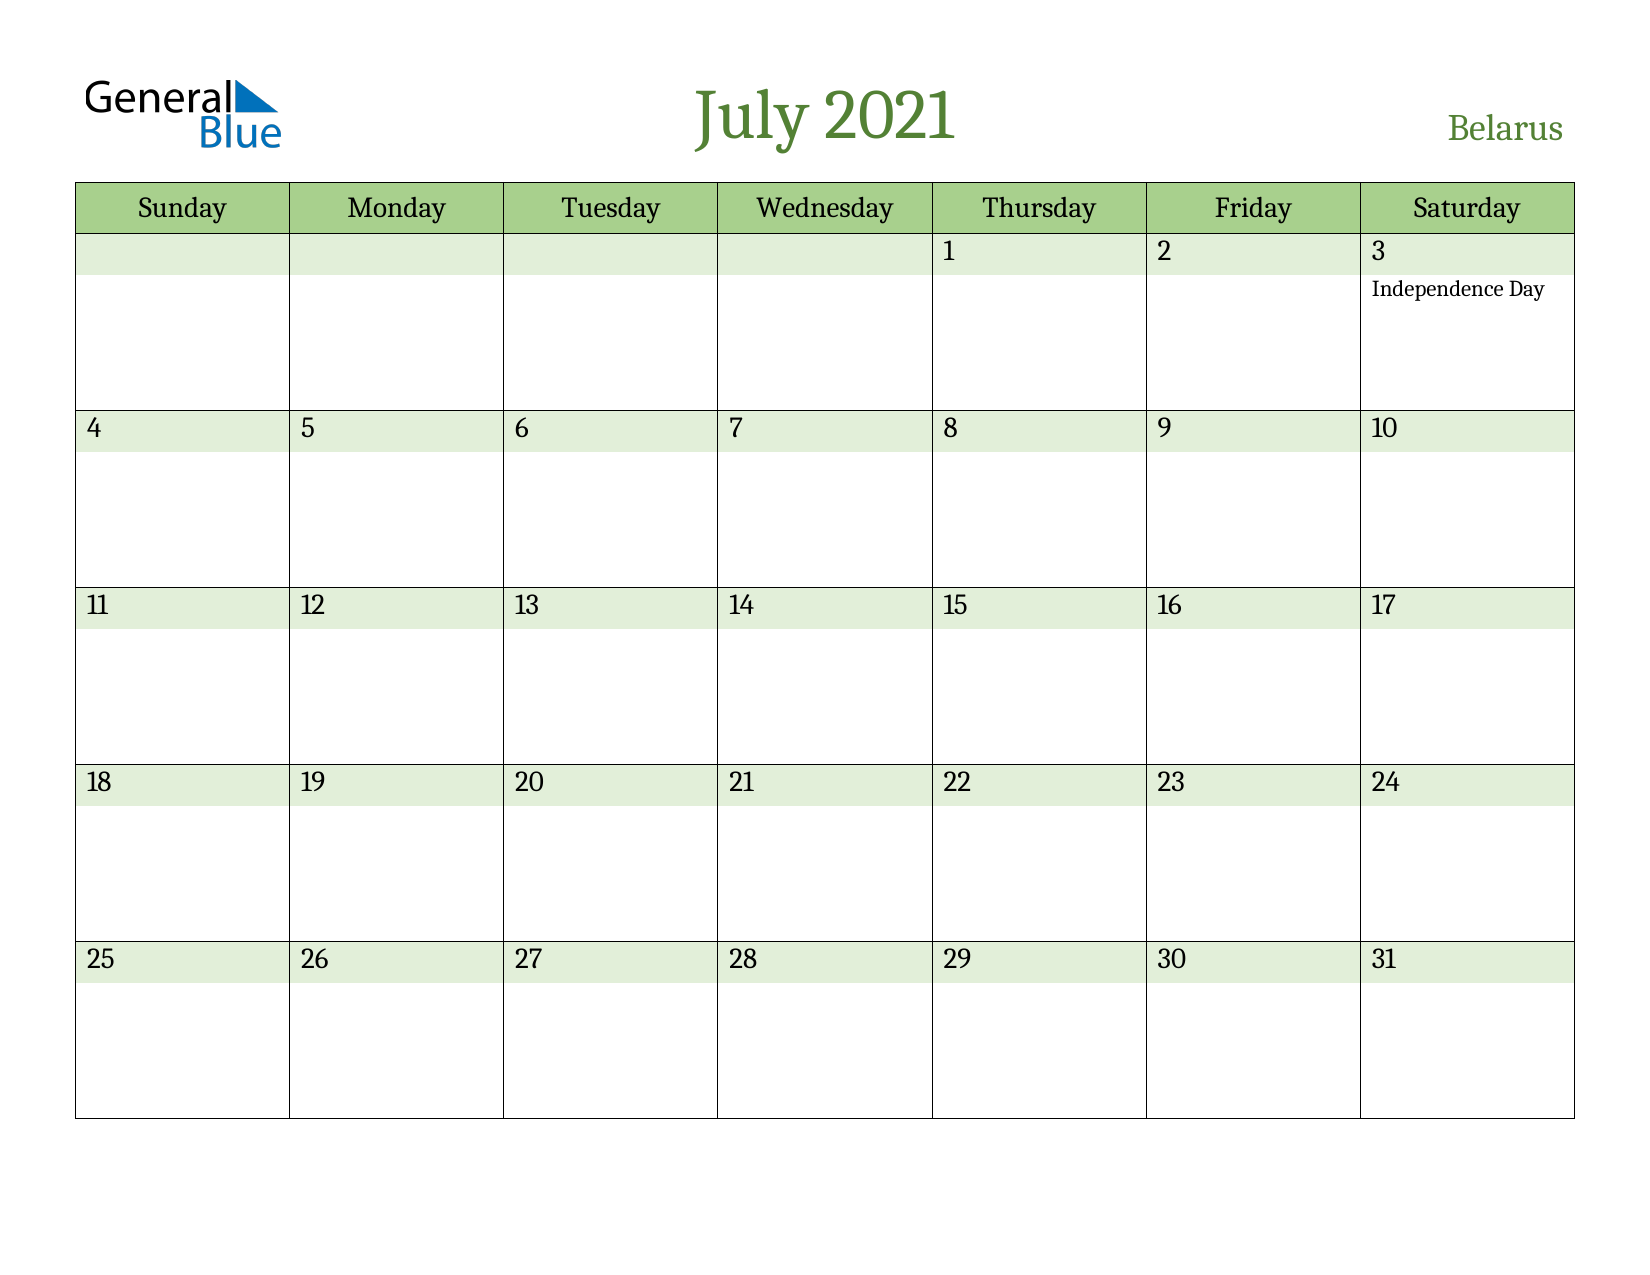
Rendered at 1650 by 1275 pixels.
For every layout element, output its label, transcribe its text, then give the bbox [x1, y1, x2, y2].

table_cell [1147, 983, 1360, 1118]
table_cell [290, 234, 503, 275]
table_cell [290, 629, 503, 764]
table_cell [933, 452, 1146, 587]
table_header [76, 75, 503, 182]
table_cell 13 [504, 588, 717, 629]
table_cell 8 [933, 411, 1146, 452]
table_cell 31 [1361, 942, 1574, 983]
table_cell 17 [1361, 588, 1574, 629]
table_cell [933, 629, 1146, 764]
table_cell [504, 452, 717, 587]
table_cell Independence Day [1361, 275, 1574, 410]
table_cell [76, 983, 289, 1118]
table_cell Sunday [76, 183, 289, 233]
table_cell [1361, 983, 1574, 1118]
table_cell 6 [504, 411, 717, 452]
table_cell 3 [1361, 234, 1574, 275]
table_cell [504, 983, 717, 1118]
table_cell [718, 452, 932, 587]
table_cell 25 [76, 942, 289, 983]
table_cell 23 [1147, 765, 1360, 806]
table_cell [290, 275, 503, 410]
table_cell [718, 983, 932, 1118]
table_cell [933, 275, 1146, 410]
table_cell Wednesday [718, 183, 932, 233]
table_cell [1147, 275, 1360, 410]
table_cell [1361, 629, 1574, 764]
table_cell [1361, 806, 1574, 941]
table_cell [1361, 452, 1574, 587]
table_cell [504, 629, 717, 764]
table_cell 1 [933, 234, 1146, 275]
table_cell 12 [290, 588, 503, 629]
table_header Belarus [1146, 75, 1574, 182]
table_cell 21 [718, 765, 932, 806]
table_cell 5 [290, 411, 503, 452]
table_cell 7 [718, 411, 932, 452]
table_header July 2021 [504, 75, 1146, 182]
table_cell 22 [933, 765, 1146, 806]
table_cell 9 [1147, 411, 1360, 452]
table_cell 19 [290, 765, 503, 806]
table_cell [504, 234, 717, 275]
table_cell [1147, 806, 1360, 941]
table_cell [718, 234, 932, 275]
table_cell [504, 275, 717, 410]
table_cell 14 [718, 588, 932, 629]
table_cell [933, 983, 1146, 1118]
table_cell [76, 275, 289, 410]
table_cell [933, 806, 1146, 941]
table_cell 30 [1147, 942, 1360, 983]
table_cell [718, 806, 932, 941]
table_cell 26 [290, 942, 503, 983]
table_cell 2 [1147, 234, 1360, 275]
table_cell Tuesday [504, 183, 717, 233]
table_cell [1147, 629, 1360, 764]
table_cell 20 [504, 765, 717, 806]
table_cell 27 [504, 942, 717, 983]
table_cell Friday [1147, 183, 1360, 233]
table_cell 4 [76, 411, 289, 452]
table_cell [76, 452, 289, 587]
table_cell 15 [933, 588, 1146, 629]
table_cell Thursday [933, 183, 1146, 233]
table_cell [290, 452, 503, 587]
table_cell [76, 806, 289, 941]
table_cell [76, 234, 289, 275]
table_cell 16 [1147, 588, 1360, 629]
table_cell Monday [290, 183, 503, 233]
table_cell Saturday [1361, 183, 1574, 233]
table_cell 28 [718, 942, 932, 983]
table_cell [290, 806, 503, 941]
table_cell 18 [76, 765, 289, 806]
table_cell [718, 629, 932, 764]
table_cell [76, 629, 289, 764]
table_cell [718, 275, 932, 410]
table_cell [290, 983, 503, 1118]
table_cell 24 [1361, 765, 1574, 806]
table_cell [504, 806, 717, 941]
table_cell 10 [1361, 411, 1574, 452]
table_cell 11 [76, 588, 289, 629]
picture [86, 80, 281, 148]
table_cell 29 [933, 942, 1146, 983]
table_cell [1147, 452, 1360, 587]
